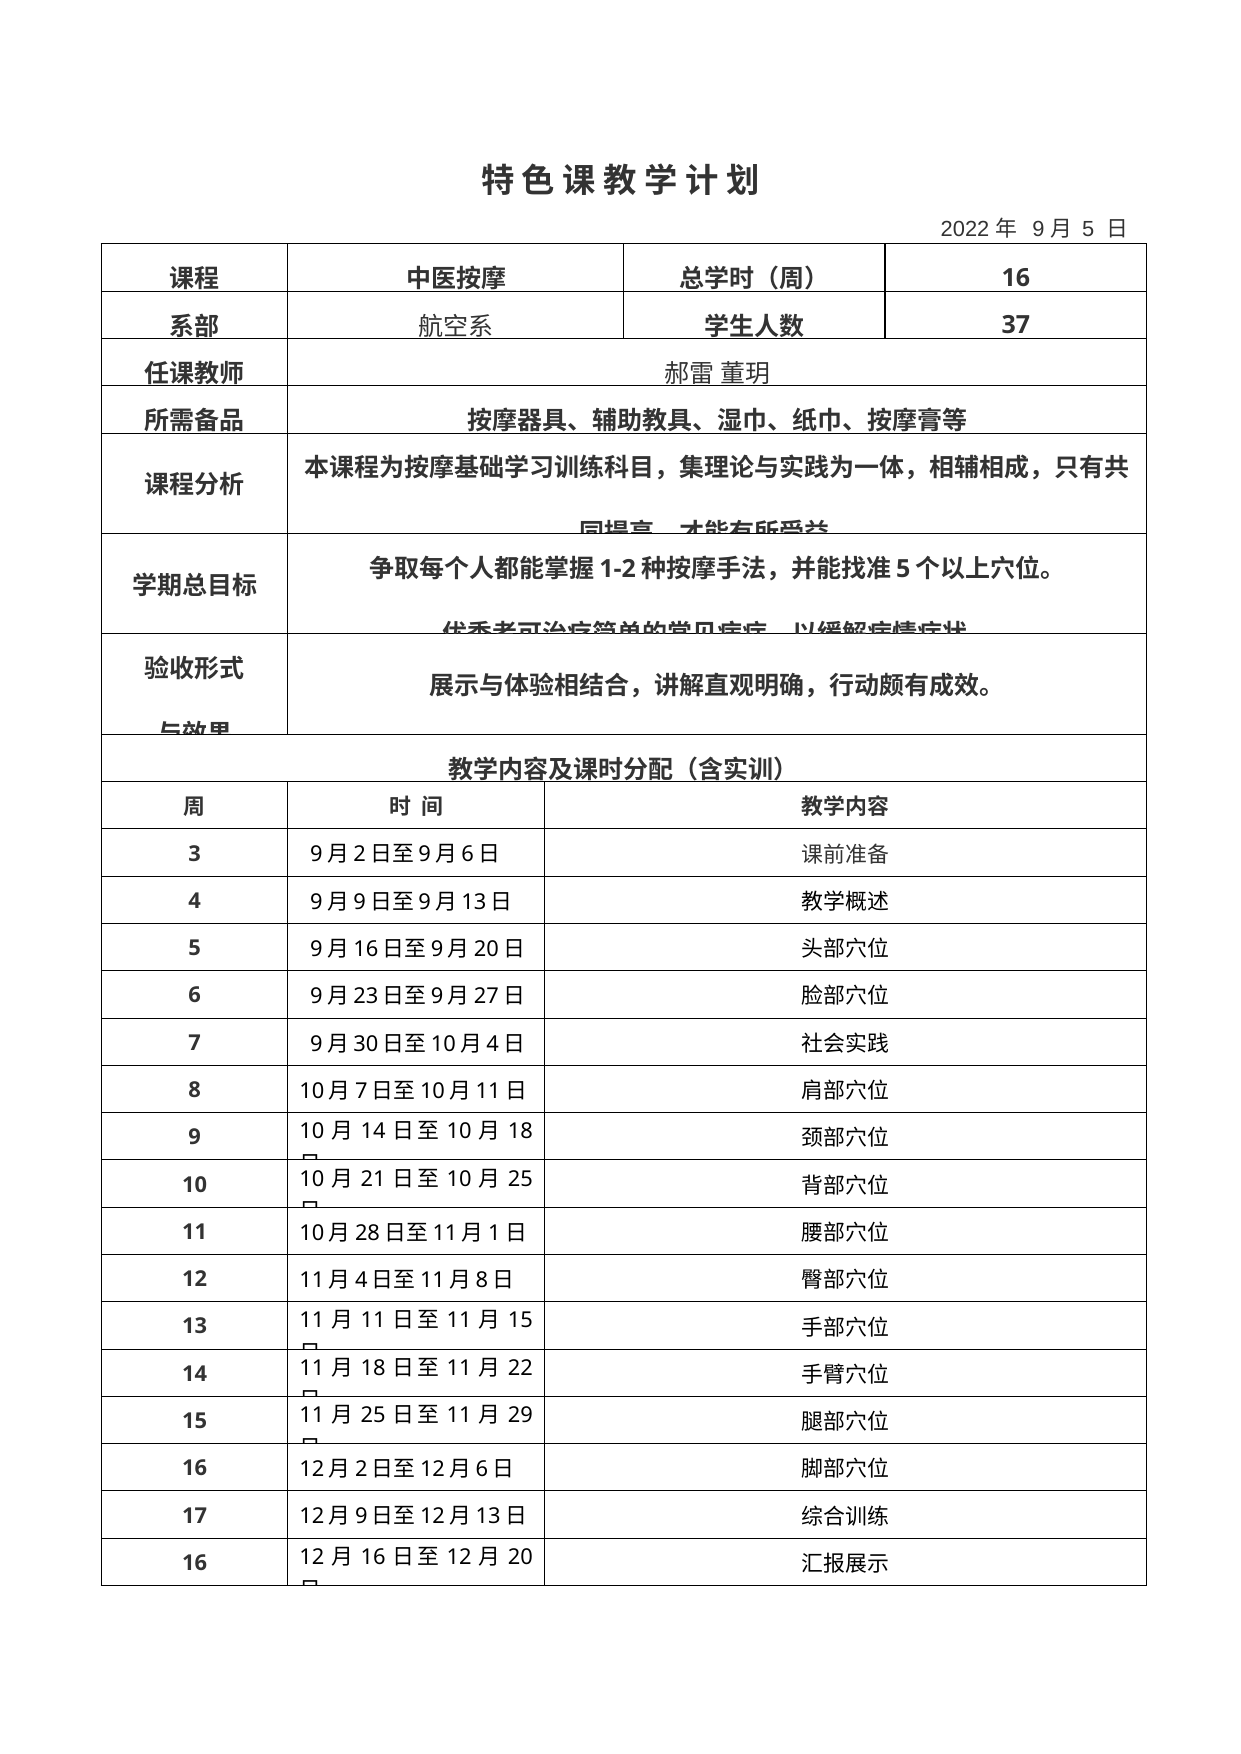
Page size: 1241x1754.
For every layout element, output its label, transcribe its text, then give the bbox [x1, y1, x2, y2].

table_cell 9月30日至10月4日 [288, 1019, 544, 1065]
table_cell 37 [886, 292, 1146, 338]
table_cell 8 [102, 1066, 287, 1112]
table_cell 周 [102, 782, 287, 828]
table_cell 郝雷 董玥 [288, 339, 1146, 385]
table_cell 13 [102, 1302, 287, 1348]
table_cell 4 [102, 877, 287, 923]
table_header 总学时（周） [624, 244, 884, 291]
table_cell 任课教师 [102, 339, 287, 385]
table_cell 验收形式 与效果 [102, 634, 287, 734]
table_cell 教学概述 [545, 877, 1146, 923]
table_cell 12月2日至12月6日 [288, 1444, 544, 1490]
table_cell 社会实践 [545, 1019, 1146, 1065]
table_cell 10月21日至10月25日 [288, 1160, 544, 1207]
table_header 16 [886, 244, 1146, 291]
table_cell 肩部穴位 [545, 1066, 1146, 1112]
table_cell 按摩器具、辅助教具、湿巾、纸巾、按摩膏等 [288, 386, 1146, 432]
table_cell 6 [102, 971, 287, 1017]
table_cell 11 [102, 1208, 287, 1254]
table_cell 11月4日至11月8日 [288, 1255, 544, 1301]
table_cell 11月11日至11月15日 [288, 1302, 544, 1348]
table_cell 9月16日至9月20日 [288, 924, 544, 970]
table_cell 脸部穴位 [545, 971, 1146, 1017]
table_cell 手臂穴位 [545, 1350, 1146, 1396]
table_cell 9月2日至9月6日 [288, 829, 544, 876]
table_cell 脚部穴位 [545, 1444, 1146, 1490]
table_cell 12月9日至12月13日 [288, 1491, 544, 1538]
table_cell 12月16日至12月20日 [288, 1539, 544, 1585]
table_cell 教学内容及课时分配（含实训） [102, 735, 1146, 781]
table_cell 9月9日至9月13日 [288, 877, 544, 923]
table_cell 所需备品 [102, 386, 287, 432]
table_cell 9月23日至9月27日 [288, 971, 544, 1017]
table_cell 9 [102, 1113, 287, 1159]
table_cell 5 [102, 924, 287, 970]
table_cell 教学内容 [545, 782, 1146, 828]
table_cell 背部穴位 [545, 1160, 1146, 1207]
table_cell 头部穴位 [545, 924, 1146, 970]
text 特 色 课 教 学 计 划 [112, 146, 1128, 211]
table_cell 16 [102, 1444, 287, 1490]
table_cell 3 [102, 829, 287, 876]
table_cell 17 [102, 1491, 287, 1538]
table_cell 腿部穴位 [545, 1397, 1146, 1443]
table_cell 学生人数 [624, 292, 884, 338]
table_cell 展示与体验相结合，讲解直观明确，行动颇有成效。 [288, 634, 1146, 734]
table_cell 11月18日至11月22日 [288, 1350, 544, 1396]
table_cell 手部穴位 [545, 1302, 1146, 1348]
table_cell 10 [102, 1160, 287, 1207]
table_cell 16 [102, 1539, 287, 1585]
table_cell 本课程为按摩基础学习训练科目，集理论与实践为一体，相辅相成，只有共同提高，才能有所受益。 [288, 434, 1146, 533]
table_cell 11月25日至11月29日 [288, 1397, 544, 1443]
table_cell 系部 [102, 292, 287, 338]
table_header 课程 [102, 244, 287, 291]
table_cell 14 [102, 1350, 287, 1396]
table_cell 腰部穴位 [545, 1208, 1146, 1254]
table_cell 课前准备 [545, 829, 1146, 876]
table_cell 臀部穴位 [545, 1255, 1146, 1301]
table_cell 综合训练 [545, 1491, 1146, 1538]
text 2022 年 9 月 5 日 [112, 211, 995, 243]
table_cell 争取每个人都能掌握1-2种按摩手法，并能找准5个以上穴位。 优秀者可治疗简单的常见病症，以缓解病情症状。 [288, 534, 1146, 633]
table_header 中医按摩 [288, 244, 623, 291]
table_cell 课程分析 [102, 434, 287, 533]
table_cell 7 [102, 1019, 287, 1065]
table_cell 10月7日至10月11日 [288, 1066, 544, 1112]
table_cell 10月14日至10月18日 [288, 1113, 544, 1159]
table_cell 时 间 [288, 782, 544, 828]
table_cell 颈部穴位 [545, 1113, 1146, 1159]
table_cell 航空系 [288, 292, 623, 338]
table_cell 12 [102, 1255, 287, 1301]
table_cell 15 [102, 1397, 287, 1443]
table_cell 10月28日至11月1日 [288, 1208, 544, 1254]
table_cell 汇报展示 [545, 1539, 1146, 1585]
table_cell 学期总目标 [102, 534, 287, 633]
